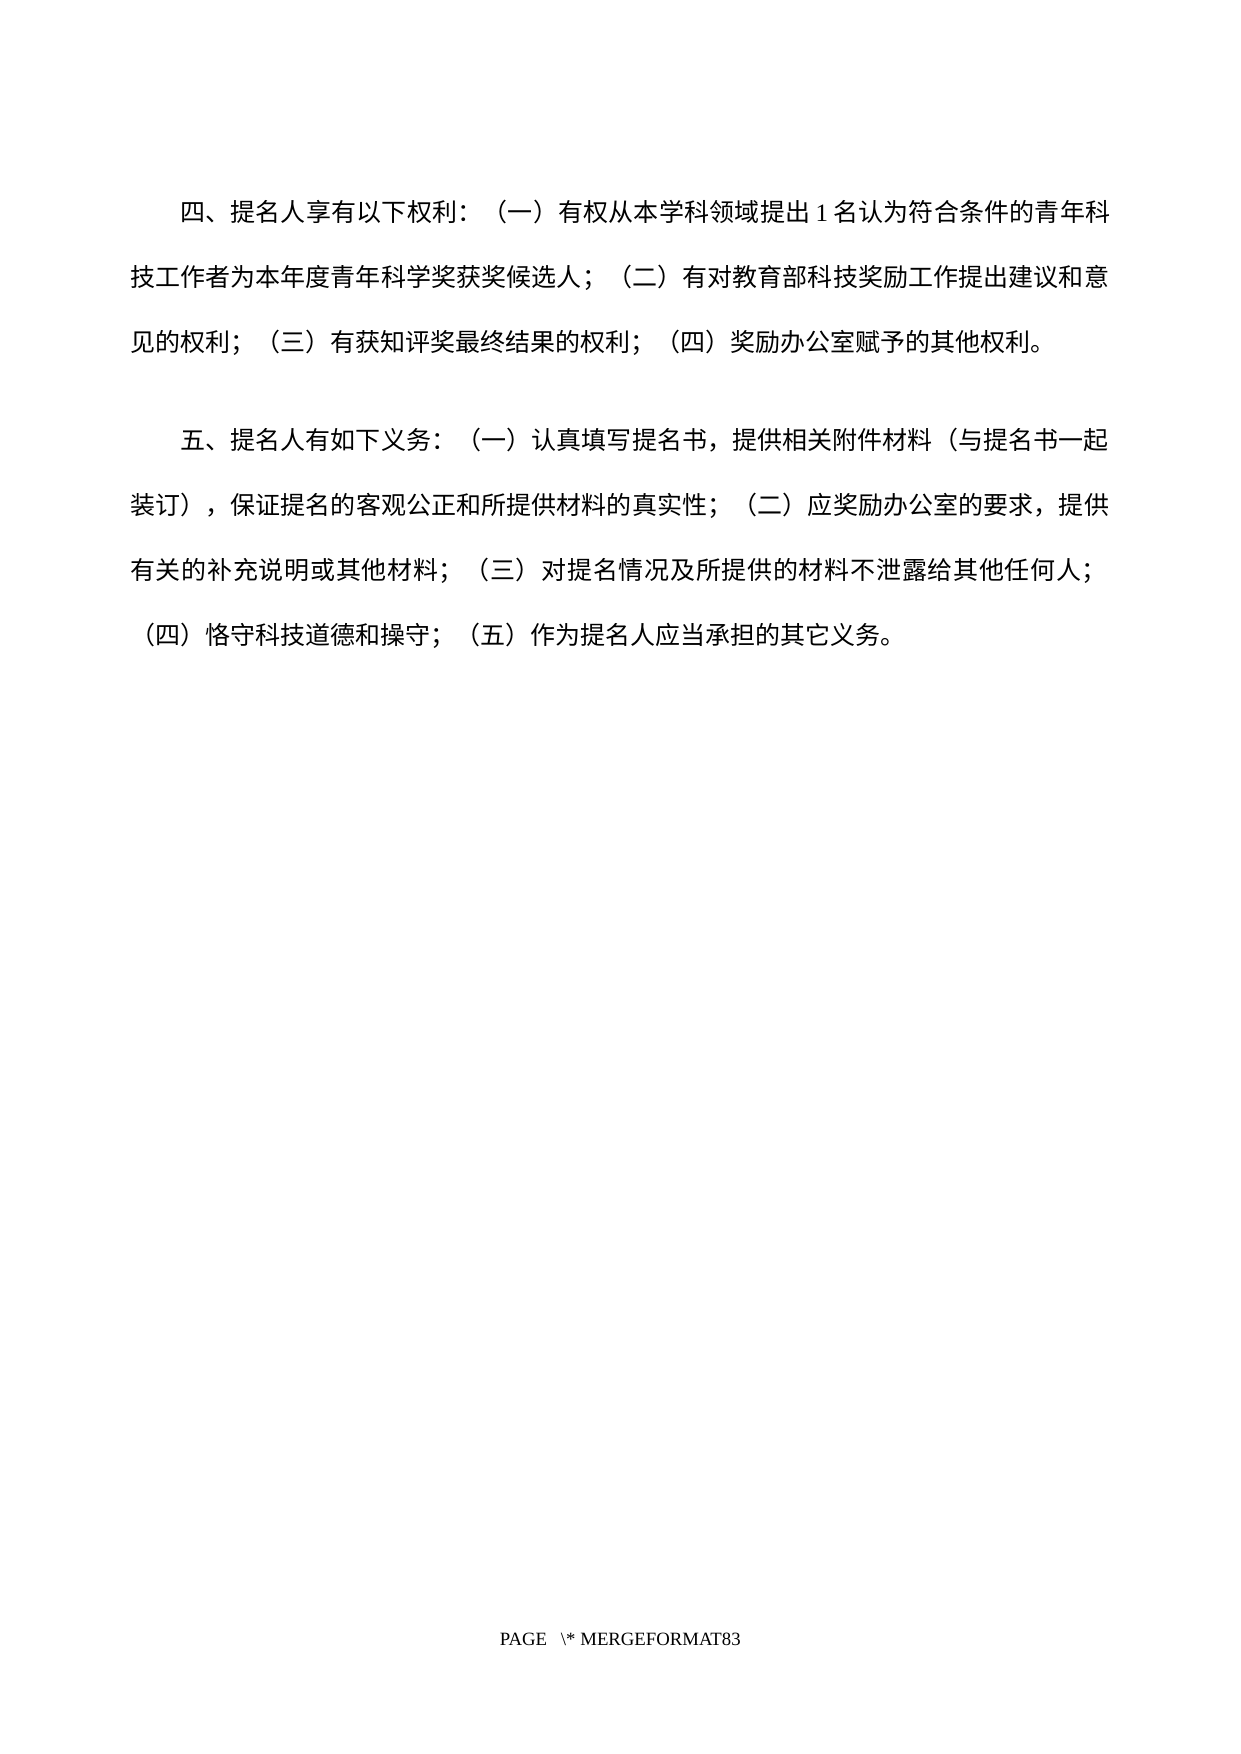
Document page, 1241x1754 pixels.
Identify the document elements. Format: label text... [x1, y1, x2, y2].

text 四、提名人享有以下权利：（一）有权从本学科领域提出1名认为符合条件的青年科技工作者为本年度青年科学奖获奖候选人；（二）有对教育部科技奖励工作提出建议和意见的权利；（三）有获知评奖最终结果的权利；（四）奖励办公室赋予的其他权利。 [130, 178, 1110, 373]
text 五、提名人有如下义务：（一）认真填写提名书，提供相关附件材料（与提名书一起装订），保证提名的客观公正和所提供材料的真实性；（二）应奖励办公室的要求，提供有关的补充说明或其他材料；（三）对提名情况及所提供的材料不泄露给其他任何人；（四）恪守科技道德和操守；（五）作为提名人应当承担的其它义务。 [130, 406, 1110, 666]
